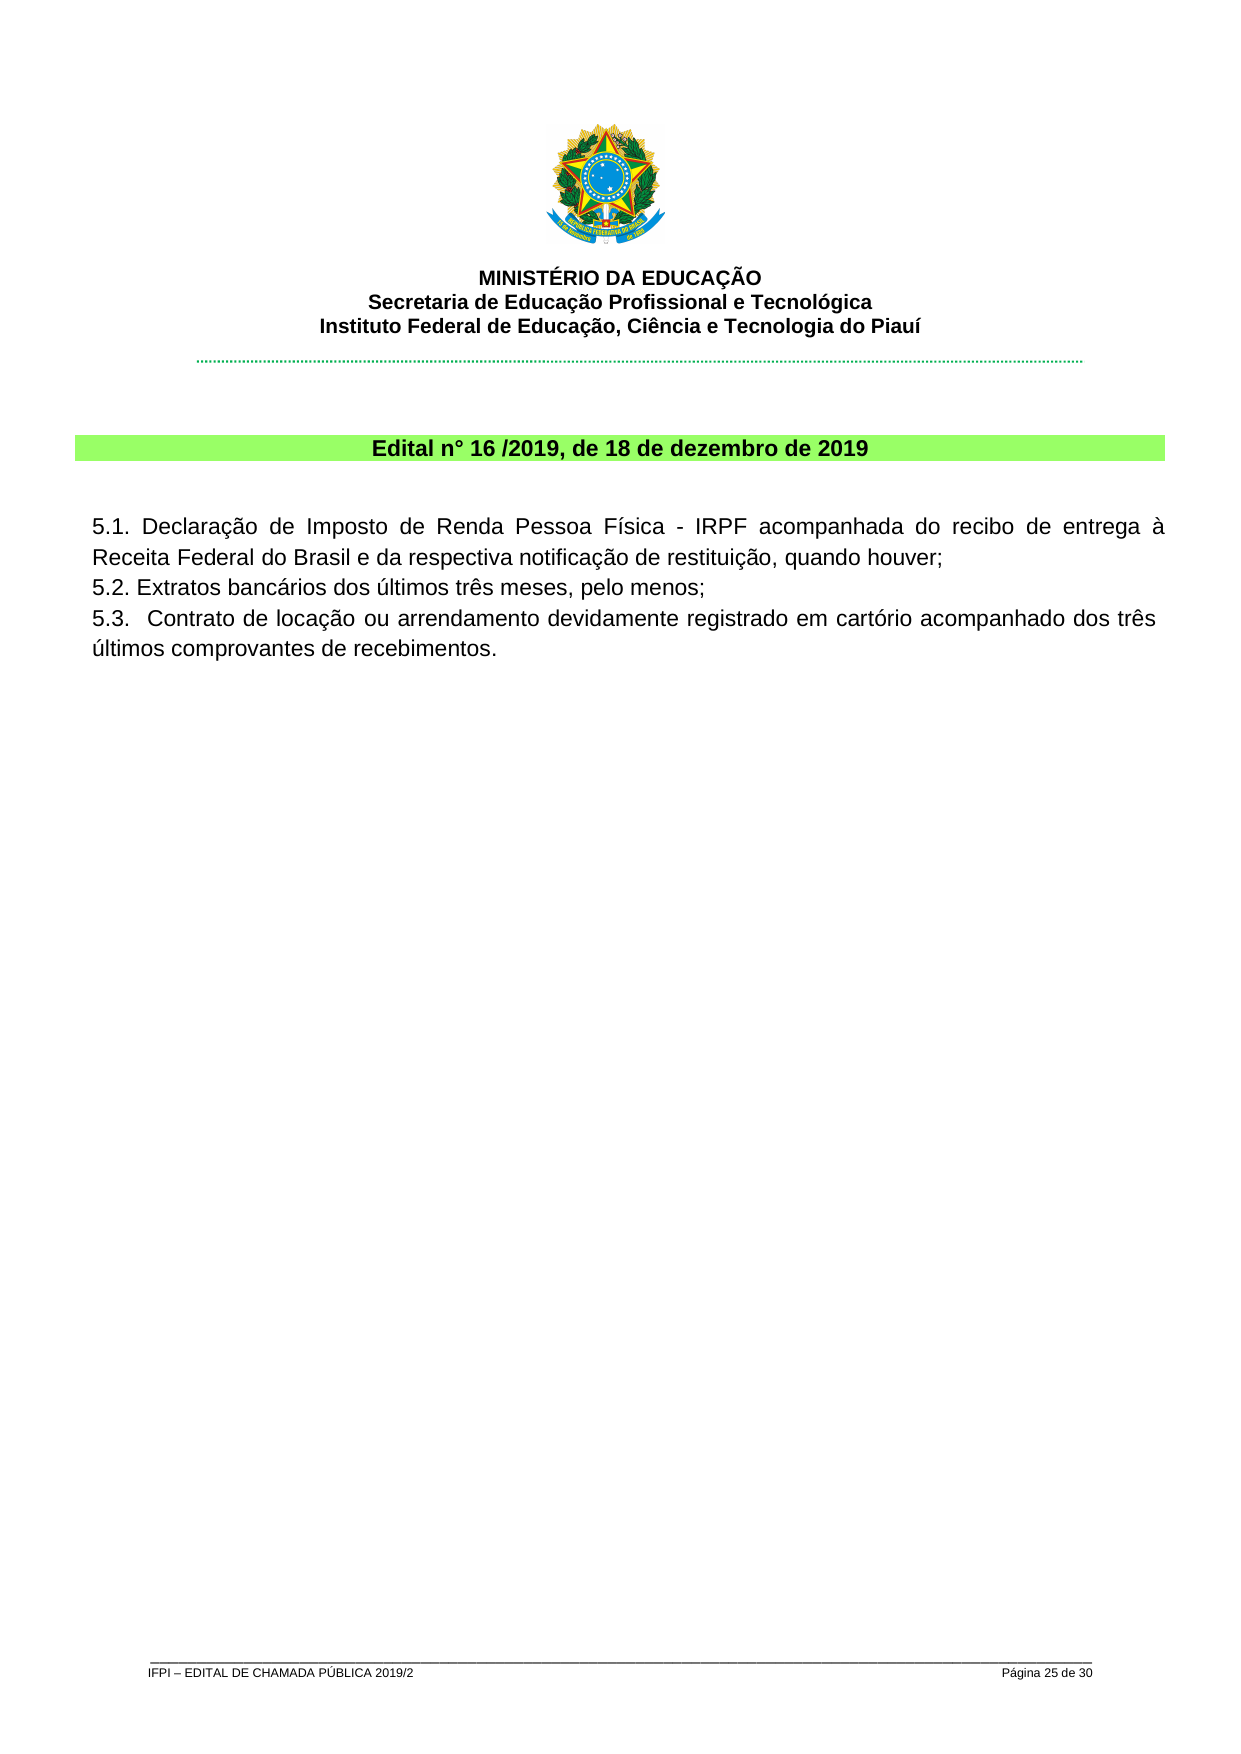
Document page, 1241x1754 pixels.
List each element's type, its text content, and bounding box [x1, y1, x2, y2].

text 5.2. Extratos bancários dos últimos três meses, pelo menos; [92, 574, 1165, 600]
picture [623, 215, 665, 244]
text 5.3. Contrato de locação ou arrendamento devidamente registrado em cartório acompanhado dos três últimos comprovantes de recebimentos. [92, 604, 1156, 661]
picture [569, 220, 586, 231]
text 5.1. Declaração de Imposto de Renda Pessoa Física - IRPF acompanhada do recibo de entrega à Receita Federal do Brasil e da respectiva notificação de restituição, quando houver; [92, 513, 1165, 570]
picture [630, 220, 646, 229]
picture [569, 229, 590, 240]
picture [546, 124, 665, 244]
